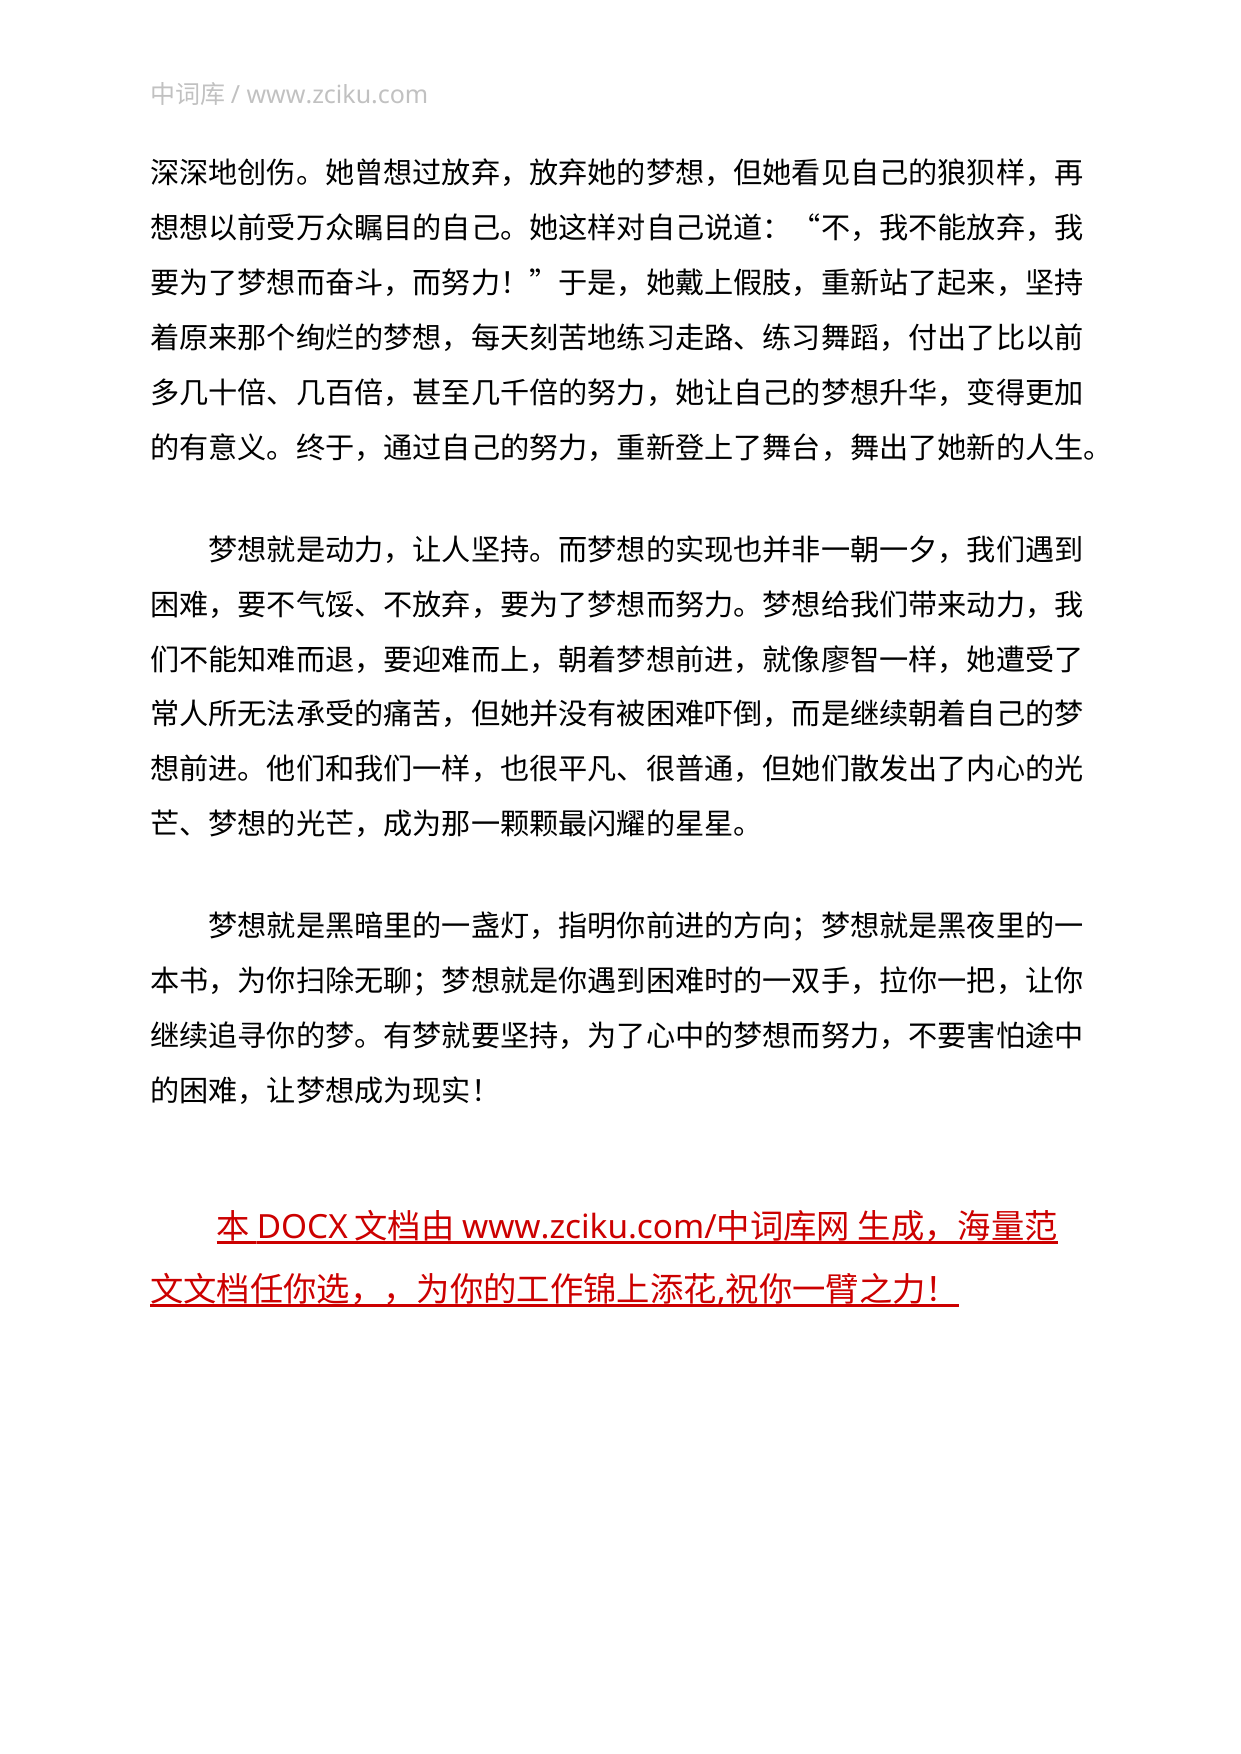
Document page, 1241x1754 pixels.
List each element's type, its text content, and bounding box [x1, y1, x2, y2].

text 梦想就是黑暗里的一盏灯，指明你前进的方向；梦想就是黑夜里的一本书，为你扫除无聊；梦想就是你遇到困难时的一双手，拉你一把，让你继续追寻你的梦。有梦就要坚持，为了心中的梦想而努力，不要害怕途中的困难，让梦想成为现实！ [150, 902, 1090, 1109]
text 梦想就是动力，让人坚持。而梦想的实现也并非一朝一夕，我们遇到困难，要不气馁、不放弃，要为了梦想而努力。梦想给我们带来动力，我们不能知难而退，要迎难而上，朝着梦想前进，就像廖智一样，她遭受了常人所无法承受的痛苦，但她并没有被困难吓倒，而是继续朝着自己的梦想前进。他们和我们一样，也很平凡、很普通，但她们散发出了内心的光芒、梦想的光芒，成为那一颗颗最闪耀的星星。 [150, 526, 1090, 843]
text 本DOCX文档由 www.zciku.com/中词库网 生成，海量范文文档任你选，，为你的工作锦上添花,祝你一臂之力！ [150, 1200, 1090, 1311]
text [150, 150, 1090, 467]
